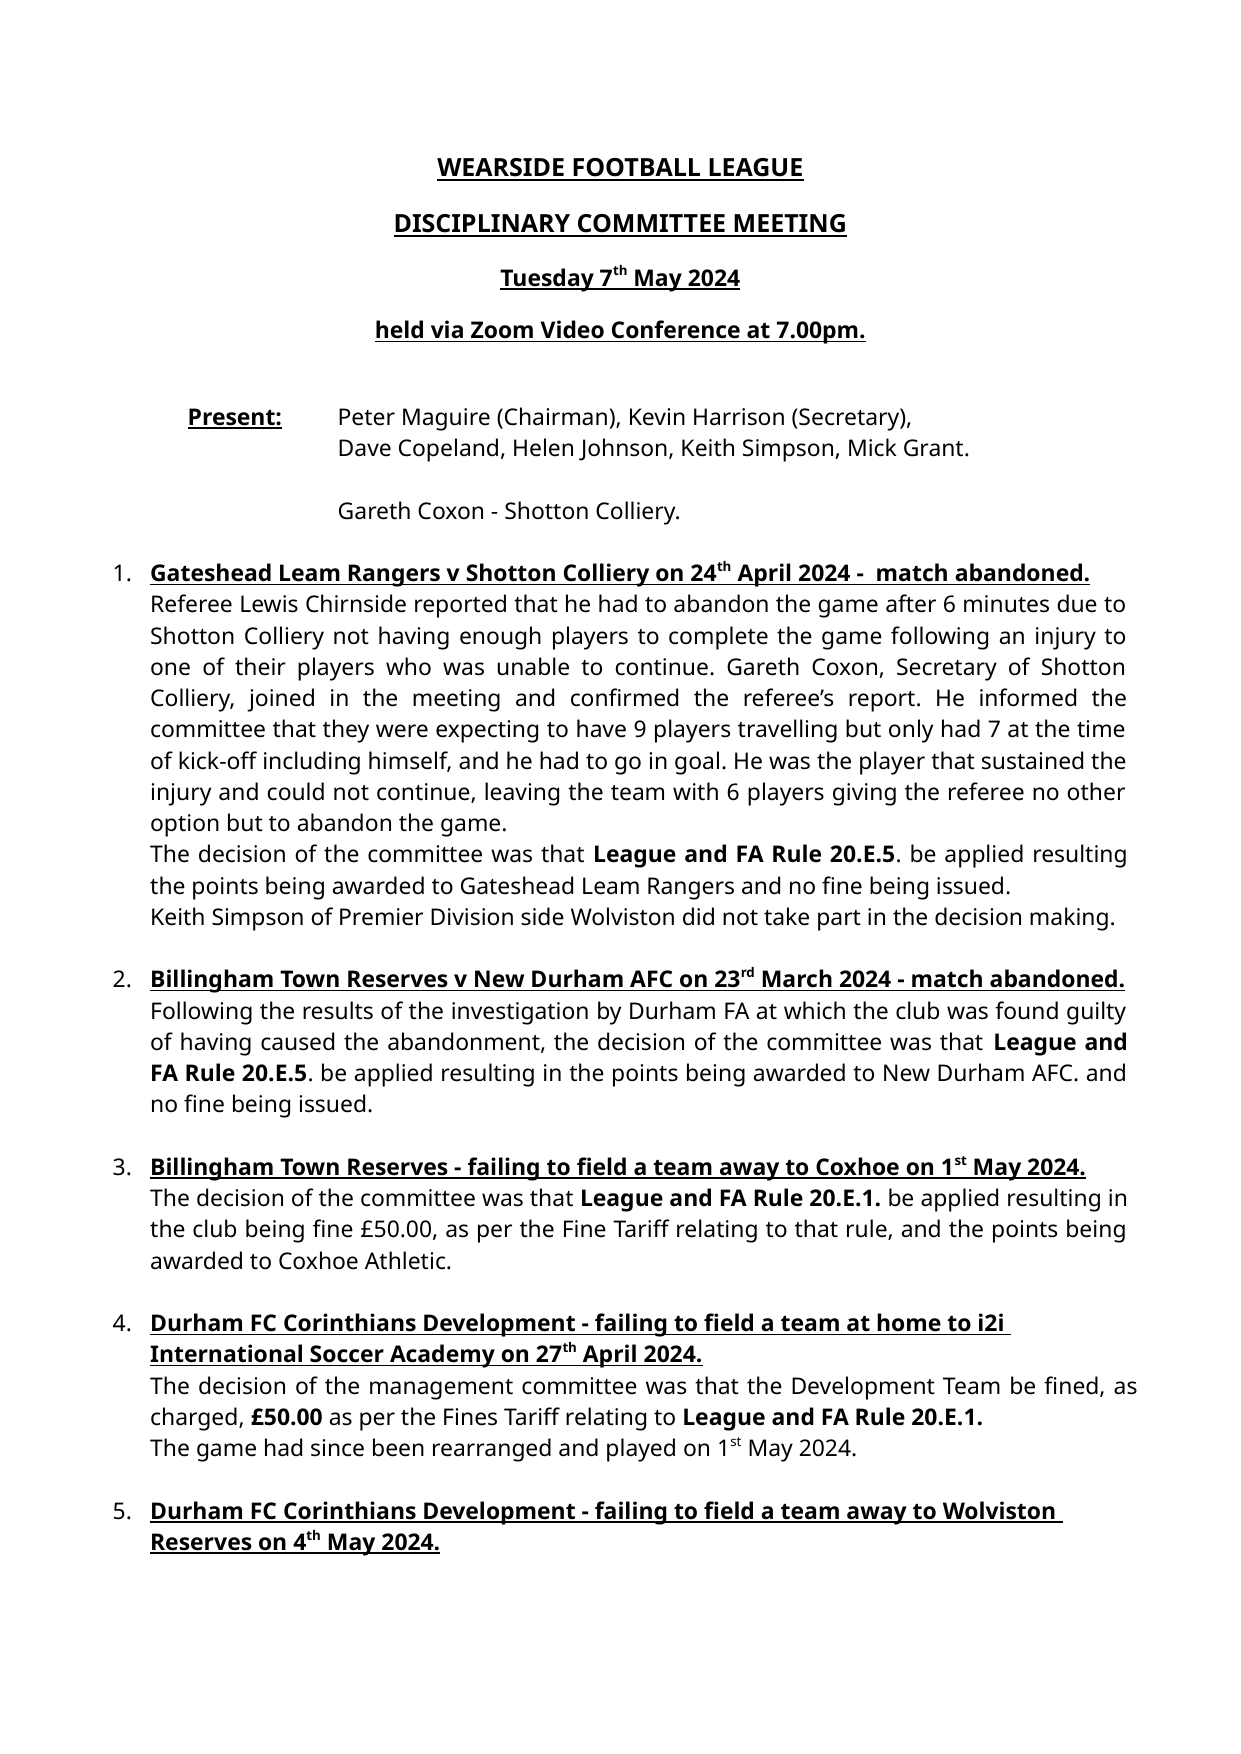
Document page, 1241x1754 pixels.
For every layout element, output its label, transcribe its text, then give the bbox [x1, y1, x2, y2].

list Durham FC Corinthians Development - failing to field a team away to Wolviston Reserves on 4th May 2024. [112, 1495, 1139, 1557]
text The decision of the management committee was that the Development Team be fined, as charged, £50.00 as per the Fines Tariff relating to League and FA Rule 20.E.1. [150, 1370, 1139, 1432]
text The decision of the committee was that League and FA Rule 20.E.1. be applied resulting in the club being fine £50.00, as per the Fine Tariff relating to that rule, and the points being awarded to Coxhoe Athletic. [150, 1182, 1128, 1276]
list Billingham Town Reserves - failing to field a team away to Coxhoe on 1st May 2024. [112, 1151, 1128, 1182]
text Referee Lewis Chirnside reported that he had to abandon the game after 6 minutes due to Shotton Colliery not having enough players to complete the game following an injury to one of their players who was unable to continue. Gareth Coxon, Secretary of Shotton Colliery, joined in the meeting and confirmed the referee’s report. He informed the committee that they were expecting to have 9 players travelling but only had 7 at the time of kick-off including himself, and he had to go in goal. He was the player that sustained the injury and could not continue, leaving the team with 6 players giving the referee no other option but to abandon the game. [150, 588, 1128, 838]
text WEARSIDE FOOTBALL LEAGUE [112, 150, 1128, 184]
list Gateshead Leam Rangers v Shotton Colliery on 24th April 2024 - match abandoned. [112, 557, 1128, 588]
text Following the results of the investigation by Durham FA at which the club was found guilty of having caused the abandonment, the decision of the committee was that League and FA Rule 20.E.5. be applied resulting in the points being awarded to New Durham AFC. and no fine being issued. [150, 995, 1128, 1120]
text Present: Peter Maguire (Chairman), Kevin Harrison (Secretary), [112, 401, 1128, 432]
text The game had since been rearranged and played on 1st May 2024. [150, 1432, 1139, 1463]
text Keith Simpson of Premier Division side Wolviston did not take part in the decision making. [150, 901, 1128, 932]
text held via Zoom Video Conference at 7.00pm. [112, 314, 1128, 346]
text DISCIPLINARY COMMITTEE MEETING [112, 206, 1128, 240]
list Durham FC Corinthians Development - failing to field a team at home to i2i International Soccer Academy on 27th April 2024. [112, 1307, 1128, 1370]
list Billingham Town Reserves v New Durham AFC on 23rd March 2024 - match abandoned. [112, 963, 1128, 995]
text Dave Copeland, Helen Johnson, Keith Simpson, Mick Grant. [112, 432, 1128, 463]
text Tuesday 7th May 2024 [112, 262, 1128, 293]
text Gareth Coxon - Shotton Colliery. [262, 495, 1128, 526]
text The decision of the committee was that League and FA Rule 20.E.5. be applied resulting the points being awarded to Gateshead Leam Rangers and no fine being issued. [150, 838, 1128, 901]
